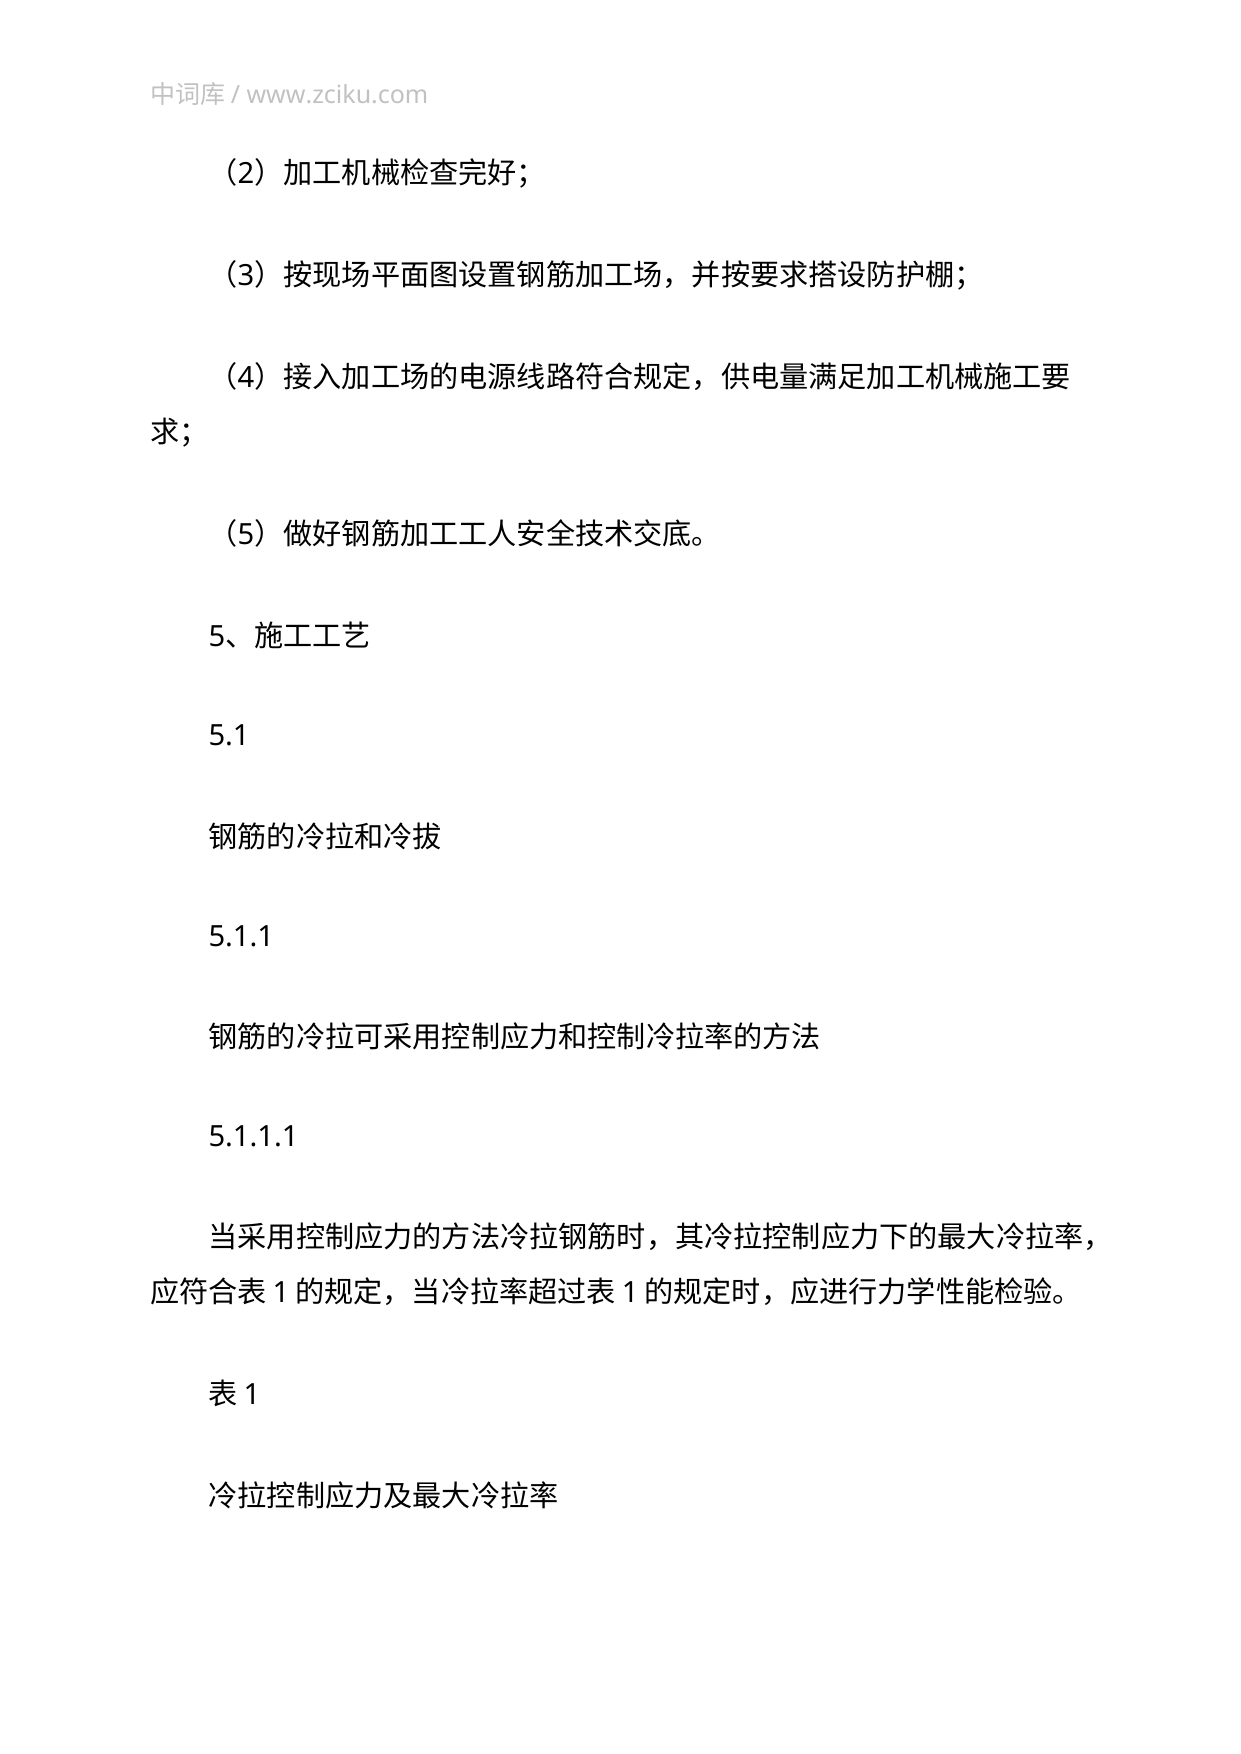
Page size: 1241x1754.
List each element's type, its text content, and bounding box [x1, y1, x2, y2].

text 冷拉控制应力及最大冷拉率 [150, 1472, 1090, 1515]
text 5.1.1 [150, 915, 1090, 954]
text （3）按现场平面图设置钢筋加工场，并按要求搭设防护棚； [150, 252, 1090, 294]
text 钢筋的冷拉和冷拔 [150, 813, 1090, 855]
text 钢筋的冷拉可采用控制应力和控制冷拉率的方法 [150, 1013, 1090, 1056]
text 5.1 [150, 715, 1090, 754]
text （4）接入加工场的电源线路符合规定，供电量满足加工机械施工要求； [150, 354, 1090, 451]
text 当采用控制应力的方法冷拉钢筋时，其冷拉控制应力下的最大冷拉率，应符合表1的规定，当冷拉率超过表1的规定时，应进行力学性能检验。 [150, 1213, 1090, 1311]
text （2）加工机械检查完好； [150, 150, 1090, 192]
text 表1 [150, 1370, 1090, 1413]
text 5、施工工艺 [150, 613, 1090, 655]
text （5）做好钢筋加工工人安全技术交底。 [150, 511, 1090, 553]
text 5.1.1.1 [150, 1115, 1090, 1155]
